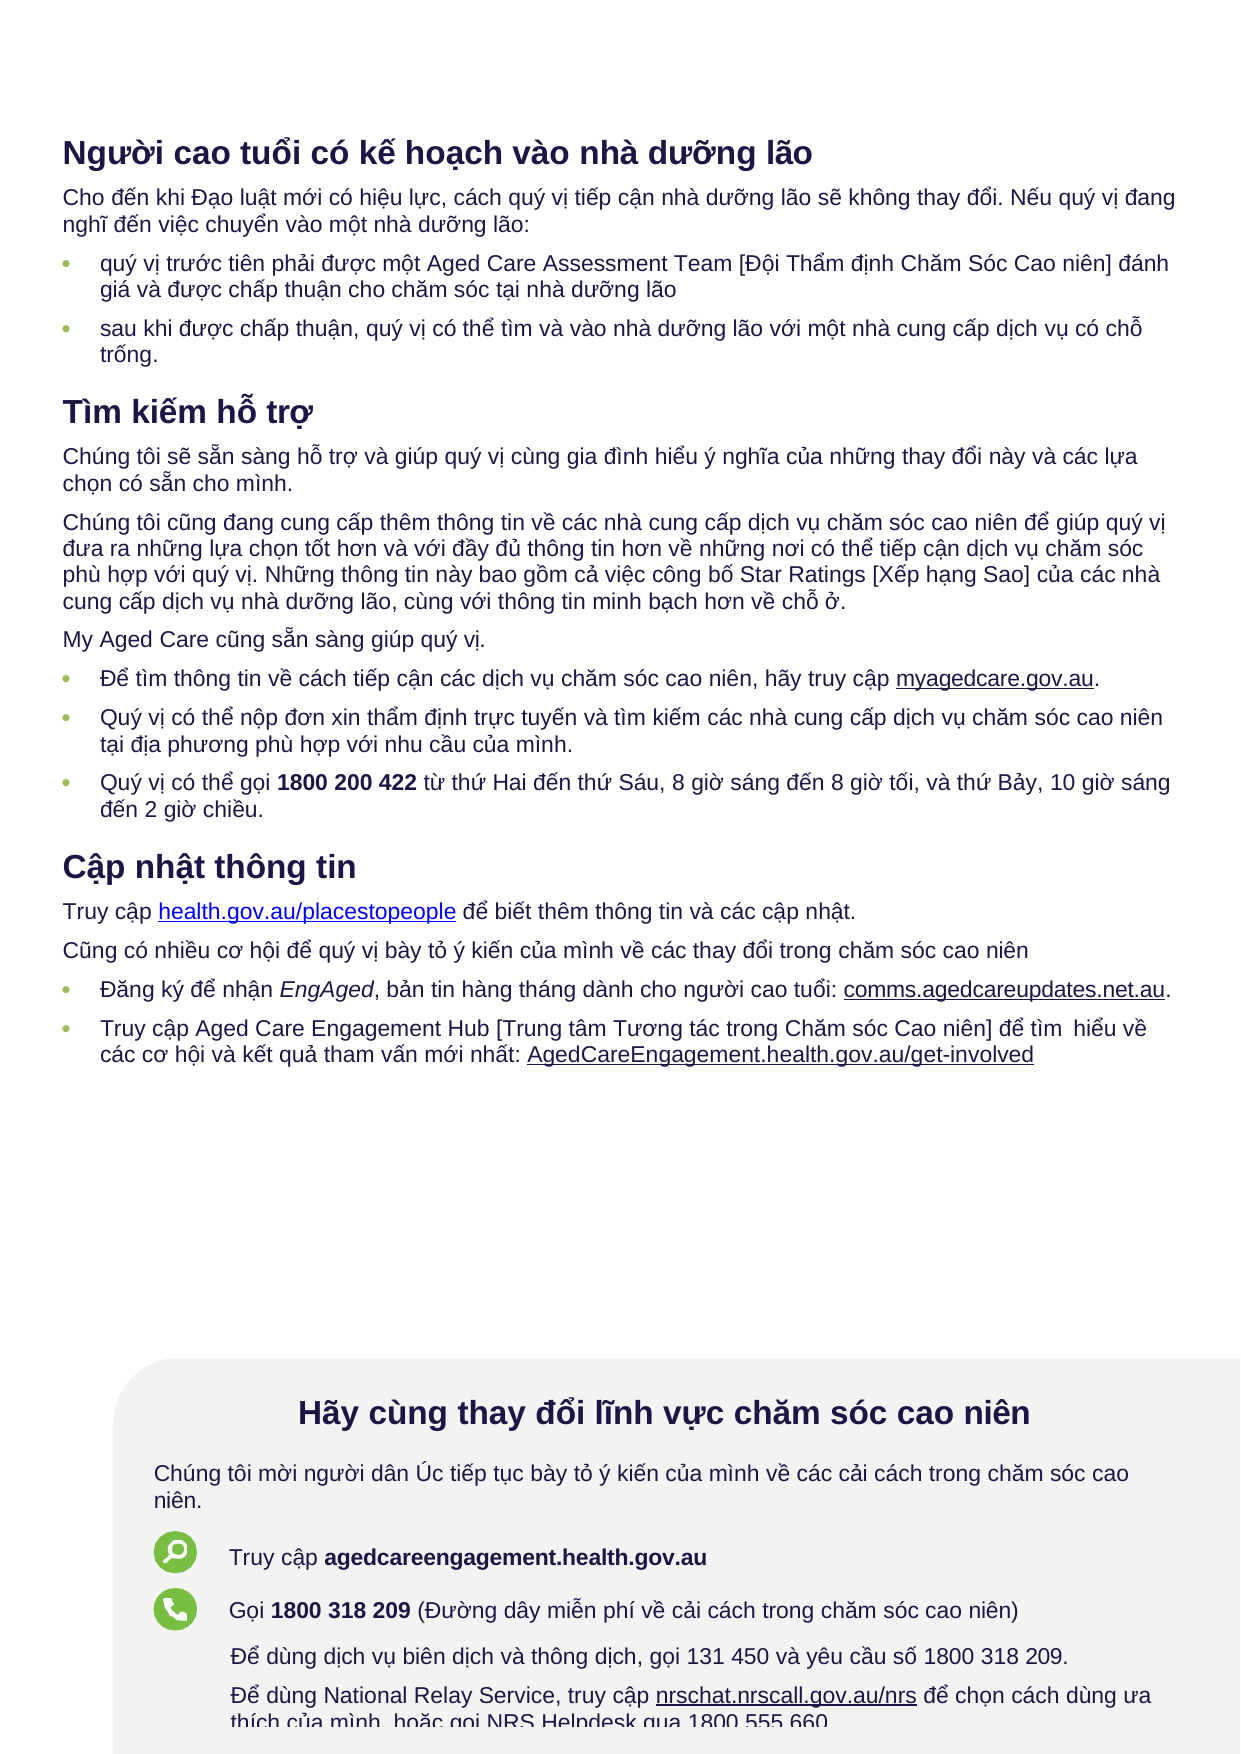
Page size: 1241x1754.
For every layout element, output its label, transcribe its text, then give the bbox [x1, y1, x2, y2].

text Chúng tôi cũng đang cung cấp thêm thông tin về các nhà cung cấp dịch vụ chăm sóc cao niên để giúp quý vị đưa ra những lựa chọn tốt hơn và với đầy đủ thông tin hơn về những nơi có thể tiếp cận dịch vụ chăm sóc phù hợp với quý vị. Những thông tin này bao gồm cả việc công bố Star Ratings [Xếp hạng Sao] của các nhà cung cấp dịch vụ nhà dưỡng lão, cùng với thông tin minh bạch hơn về chỗ ở. [62, 508, 1178, 614]
subtitle Người cao tuổi có kế hoạch vào nhà dưỡng lão [62, 133, 1178, 172]
list Truy cập Aged Care Engagement Hub [Trung tâm Tương tác trong Chăm sóc Cao niên] để tìm hiểu về các cơ hội và kết quả tham vấn mới nhất: AgedCareEngagement.health.gov.au/get-involved [62, 1014, 1178, 1067]
subtitle Tìm kiếm hỗ trợ [62, 392, 1178, 431]
list Quý vị có thể gọi 1800 200 422 từ thứ Hai đến thứ Sáu, 8 giờ sáng đến 8 giờ tối, và thứ Bảy, 10 giờ sáng đến 2 giờ chiều. [62, 769, 1178, 822]
picture [163, 1598, 187, 1621]
text Cũng có nhiều cơ hội để quý vị bày tỏ ý kiến của mình về các thay đổi trong chăm sóc cao niên [62, 937, 1178, 963]
list sau khi được chấp thuận, quý vị có thể tìm và vào nhà dưỡng lão với một nhà cung cấp dịch vụ có chỗ trống. [62, 315, 1178, 367]
list Để tìm thông tin về cách tiếp cận các dịch vụ chăm sóc cao niên, hãy truy cập myagedcare.gov.au. [62, 665, 1178, 692]
text Chúng tôi sẽ sẵn sàng hỗ trợ và giúp quý vị cùng gia đình hiểu ý nghĩa của những thay đổi này và các lựa chọn có sẵn cho mình. [62, 443, 1178, 496]
list Đăng ký để nhận EngAged, bản tin hàng tháng dành cho người cao tuổi: comms.agedcareupdates.net.au. [62, 976, 1178, 1002]
list quý vị trước tiên phải được một Aged Care Assessment Team [Đội Thẩm định Chăm Sóc Cao niên] đánh giá và được chấp thuận cho chăm sóc tại nhà dưỡng lão [62, 249, 1178, 302]
text My Aged Care cũng sẵn sàng giúp quý vị. [62, 626, 1178, 653]
picture [163, 1540, 187, 1563]
text Cho đến khi Đạo luật mới có hiệu lực, cách quý vị tiếp cận nhà dưỡng lão sẽ không thay đổi. Nếu quý vị đang nghĩ đến việc chuyển vào một nhà dưỡng lão: [62, 184, 1178, 237]
subtitle Cập nhật thông tin [62, 847, 1178, 886]
text Truy cập health.gov.au/placestopeople để biết thêm thông tin và các cập nhật. [62, 898, 1178, 924]
list Quý vị có thể nộp đơn xin thẩm định trực tuyến và tìm kiếm các nhà cung cấp dịch vụ chăm sóc cao niên tại địa phương phù hợp với nhu cầu của mình. [62, 704, 1178, 757]
